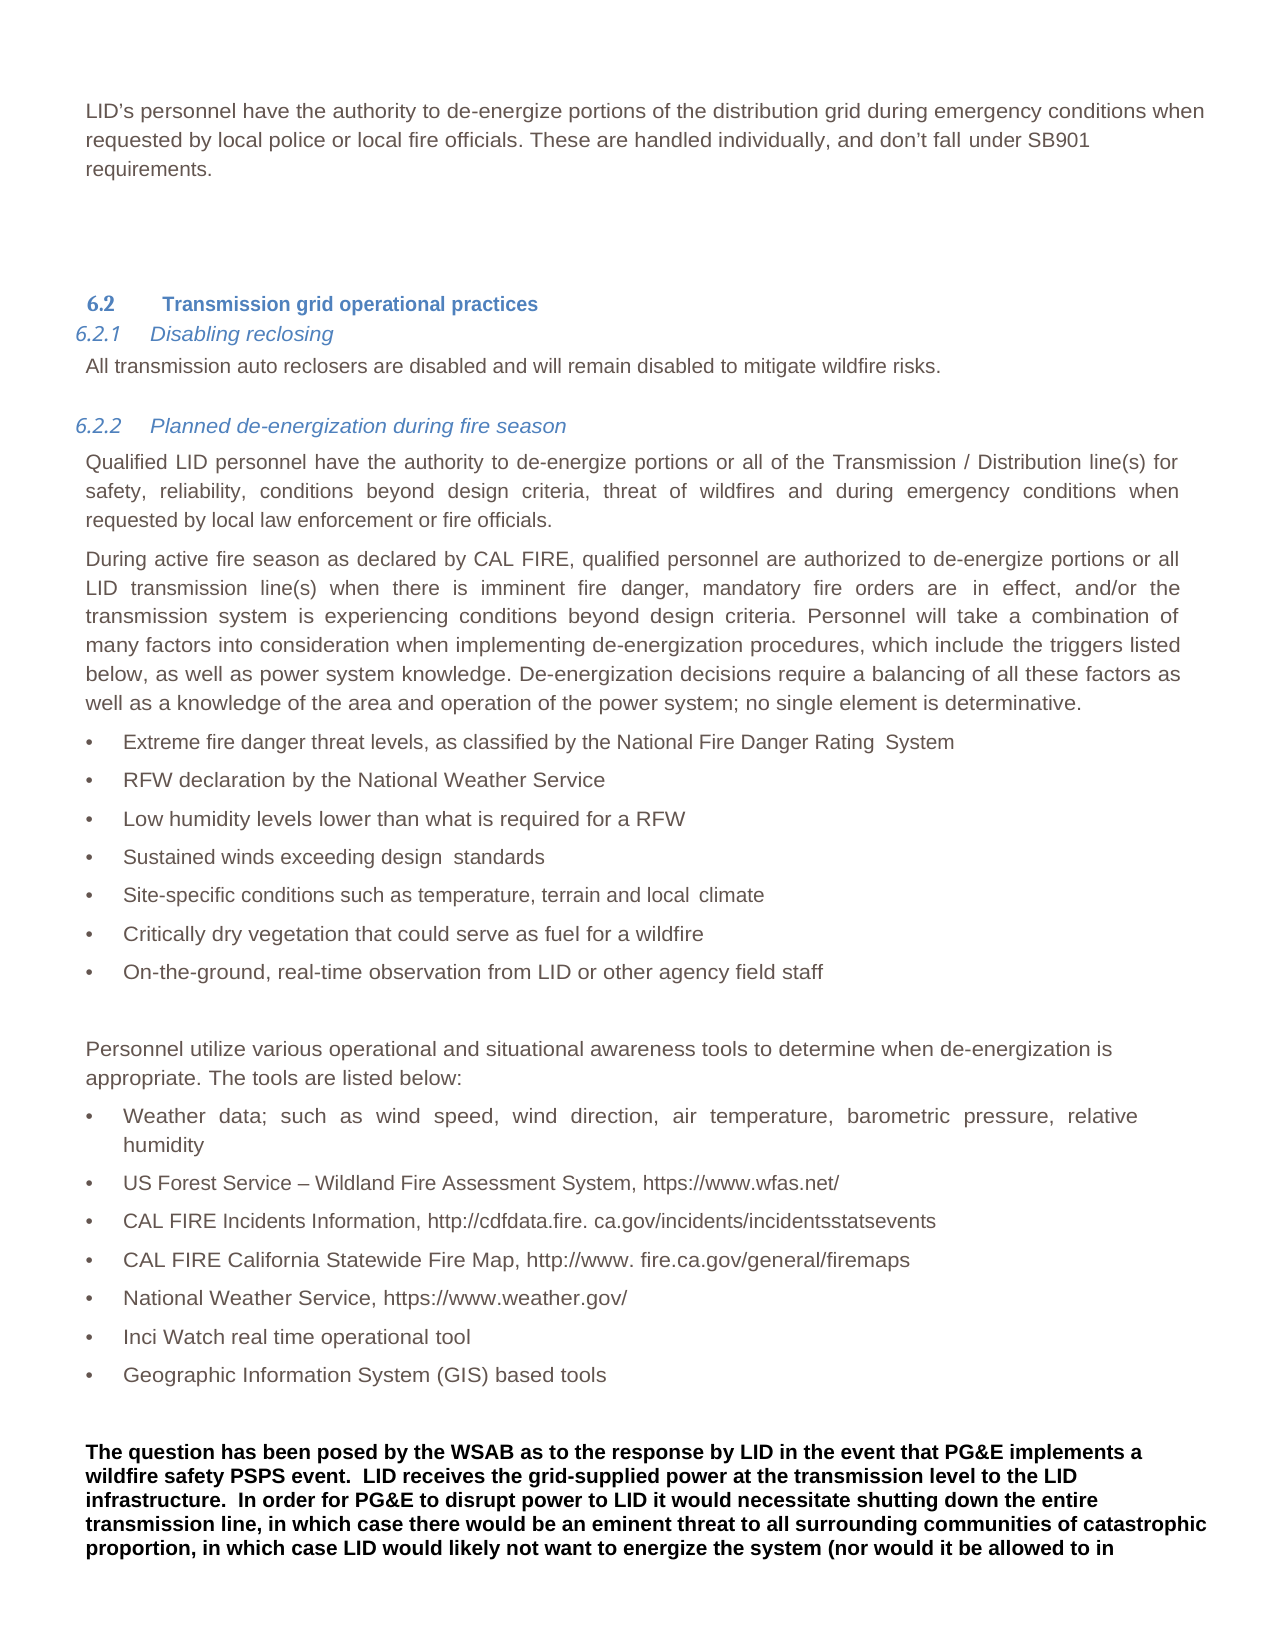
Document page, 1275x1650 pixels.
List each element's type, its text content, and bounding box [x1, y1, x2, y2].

list Extreme fire danger threat levels, as classified by the National Fire Danger Rating System [85, 729, 1186, 753]
subtitle Transmission grid operational practices [87, 291, 1212, 317]
subtitle Planned de-energization during fire season [75, 412, 1212, 440]
list Geographic Information System (GIS) based tools [85, 1363, 1212, 1387]
text All transmission auto reclosers are disabled and will remain disabled to mitigate wildfire risks. [85, 354, 1212, 378]
list RFW declaration by the National Weather Service [85, 768, 1212, 792]
list US Forest Service – Wildland Fire Assessment System, https://www.wfas.net/ [85, 1171, 1198, 1195]
text Personnel utilize various operational and situational awareness tools to determine when de-energization is appropriate. The tools are listed below: [85, 1036, 1184, 1089]
list Sustained winds exceeding design standards [85, 845, 1212, 869]
list Weather data; such as wind speed, wind direction, air temperature, barometric pressure, relative humidity [85, 1104, 1138, 1157]
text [85, 1440, 1212, 1559]
list On-the-ground, real-time observation from LID or other agency field staff [85, 960, 1184, 984]
list CAL FIRE Incidents Information, http://cdfdata.fire. ca.gov/incidents/incidentsstatsevents [85, 1209, 1171, 1233]
list Inci Watch real time operational tool [85, 1324, 1212, 1348]
list National Weather Service, https://www.weather.gov/ [85, 1286, 1212, 1310]
list CAL FIRE California Statewide Fire Map, http://www. fire.ca.gov/general/firemaps [85, 1248, 1188, 1272]
subtitle Disabling reclosing [75, 319, 1212, 347]
list Site-specific conditions such as temperature, terrain and local climate [85, 883, 1176, 907]
list Low humidity levels lower than what is required for a RFW [85, 806, 1186, 830]
text LID’s personnel have the authority to de-energize portions of the distribution grid during emergency conditions when requested by local police or local fire officials. These are handled individually, and don’t fall under SB901 requirements. [85, 99, 1210, 181]
text During active fire season as declared by CAL FIRE, qualified personnel are authorized to de-energize portions or all LID transmission line(s) when there is imminent fire danger, mandatory fire orders are in effect, and/or the transmission system is experiencing conditions beyond design criteria. Personnel will take a combination of many factors into consideration when implementing de-energization procedures, which include the triggers listed below, as well as power system knowledge. De-energization decisions require a balancing of all these factors as well as a knowledge of the area and operation of the power system; no single element is determinative. [85, 546, 1181, 715]
text Qualified LID personnel have the authority to de-energize portions or all of the Transmission / Distribution line(s) for safety, reliability, conditions beyond design criteria, threat of wildfires and during emergency conditions when requested by local law enforcement or fire officials. [85, 450, 1181, 532]
list Critically dry vegetation that could serve as fuel for a wildfire [85, 921, 1187, 945]
